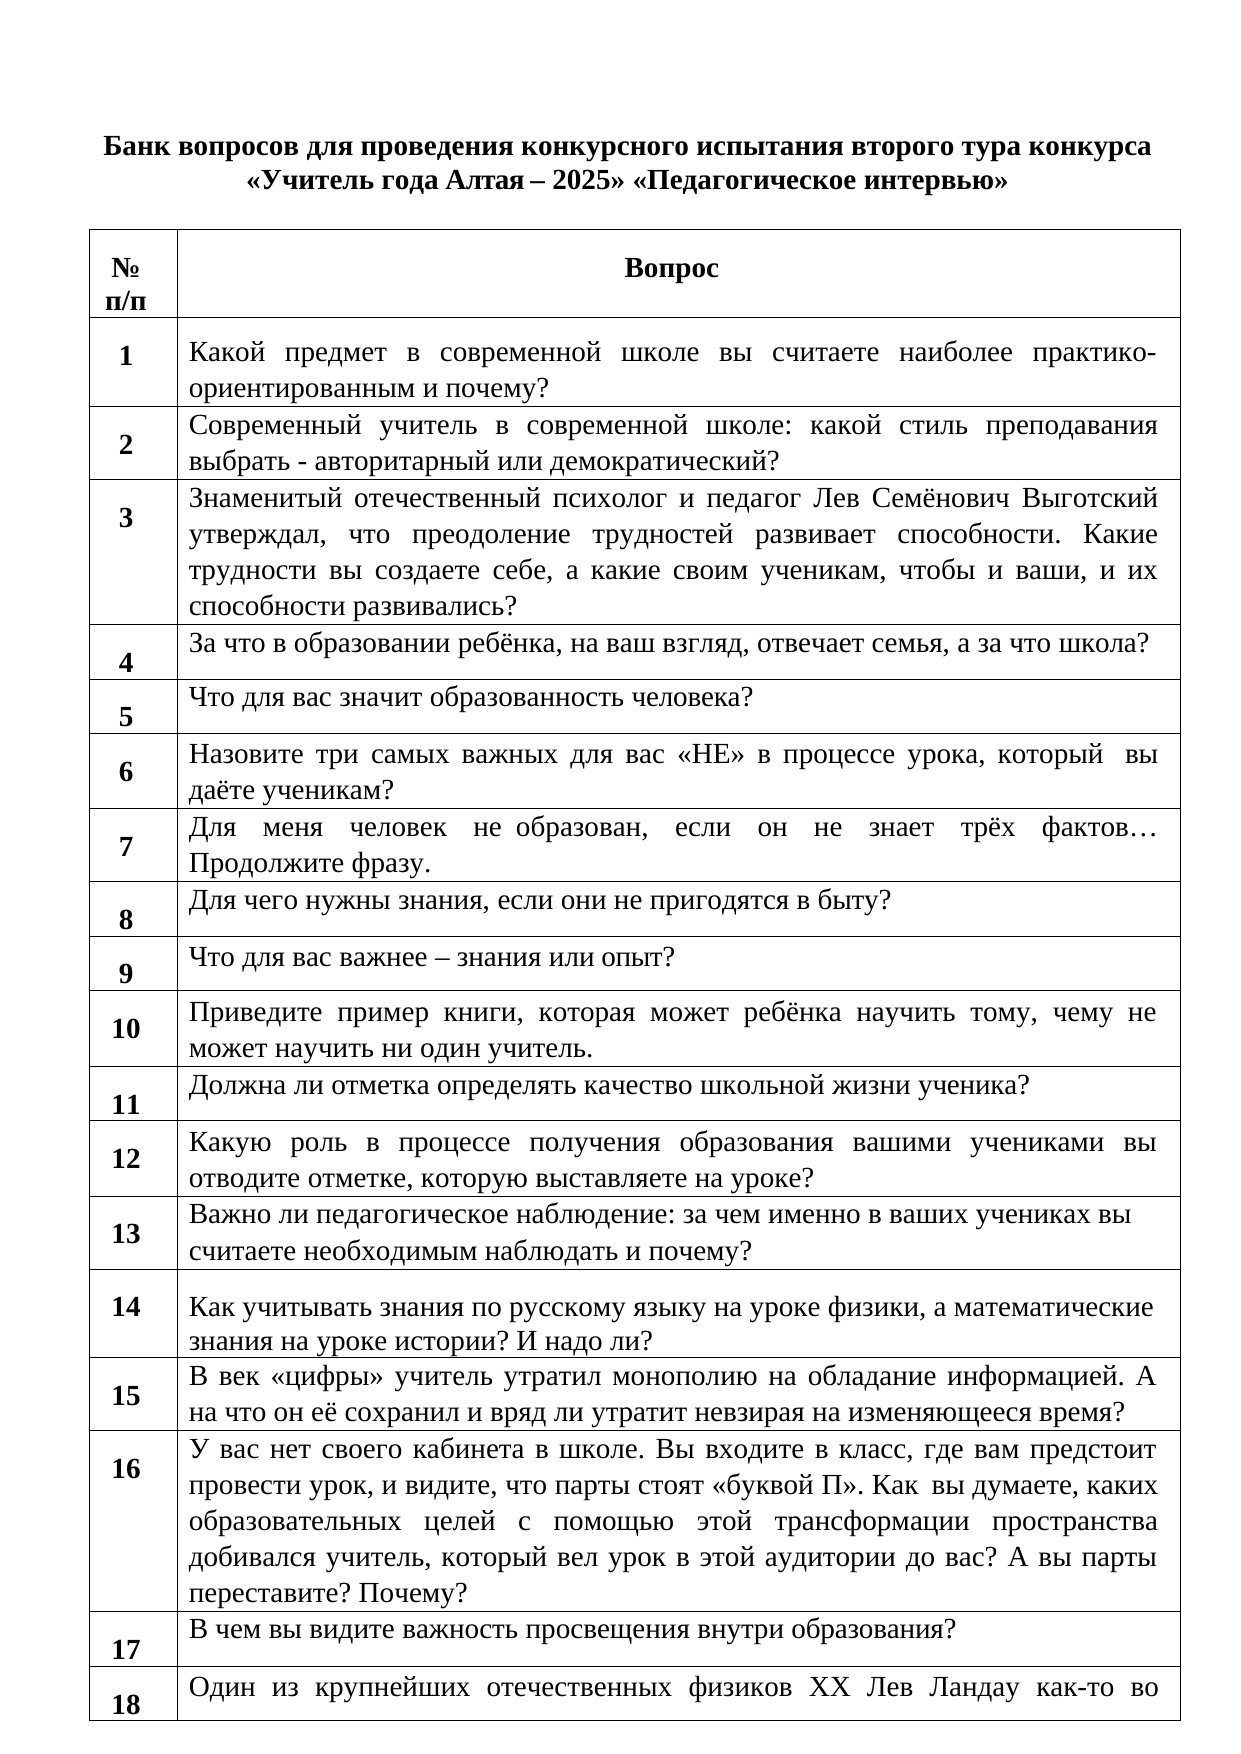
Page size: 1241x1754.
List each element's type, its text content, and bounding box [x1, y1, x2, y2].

table_cell 15 [90, 1358, 177, 1430]
table_cell За что в образовании ребёнка, на ваш взгляд, отвечает семья, а за что школа? [178, 625, 1180, 678]
table_cell Какой предмет в современной школе вы считаете наиболее практико-ориентированным и почему? [178, 318, 1180, 406]
table_cell 16 [90, 1431, 177, 1611]
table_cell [178, 1667, 1180, 1720]
table_cell В чем вы видите важность просвещения внутри образования? [178, 1612, 1180, 1666]
table_cell Что для вас важнее – знания или опыт? [178, 937, 1180, 990]
table_cell 14 [90, 1270, 177, 1357]
title Банк вопросов для проведения конкурсного испытания второго тура конкурса «Учитель года Алтая – 2025» «Педагогическое интервью» [89, 128, 1166, 195]
table_cell Важно ли педагогическое наблюдение: за чем именно в ваших учениках вы считаете необходимым наблюдать и почему? [178, 1197, 1180, 1268]
table_cell 12 [90, 1121, 177, 1196]
table_cell 10 [90, 991, 177, 1066]
table_cell У вас нет своего кабинета в школе. Вы входите в класс, где вам предстоит провести урок, и видите, что парты стоят «буквой П». Как вы думаете, каких образовательных целей с помощью этой трансформации пространства добивался учитель, который вел урок в этой аудитории до вас? А вы парты переставите? Почему? [178, 1431, 1180, 1611]
table_cell 9 [90, 937, 177, 990]
table_cell 4 [90, 625, 177, 678]
table_cell 5 [90, 680, 177, 733]
table_cell Для меня человек не образован, если он не знает трёх фактов… Продолжите фразу. [178, 809, 1180, 881]
table_cell 11 [90, 1067, 177, 1120]
table_cell 17 [90, 1612, 177, 1666]
table_cell 1 [90, 318, 177, 406]
table_cell Что для вас значит образованность человека? [178, 680, 1180, 733]
table_cell 2 [90, 407, 177, 479]
table_cell Какую роль в процессе получения образования вашими учениками вы отводите отметке, которую выставляете на уроке? [178, 1121, 1180, 1196]
table_cell 13 [90, 1197, 177, 1268]
table_cell Современный учитель в современной школе: какой стиль преподавания выбрать - авторитарный или демократический? [178, 407, 1180, 479]
table_cell Приведите пример книги, которая может ребёнка научить тому, чему не может научить ни один учитель. [178, 991, 1180, 1066]
table_cell Назовите три самых важных для вас «НЕ» в процессе урока, который вы даёте ученикам? [178, 734, 1180, 808]
table_cell 8 [90, 882, 177, 936]
table_cell Должна ли отметка определять качество школьной жизни ученика? [178, 1067, 1180, 1120]
table_cell Знаменитый отечественный психолог и педагог Лев Семёнович Выготский утверждал, что преодоление трудностей развивает способности. Какие трудности вы создаете себе, а какие своим ученикам, чтобы и ваши, и их способности развивались? [178, 480, 1180, 624]
table_cell 18 [90, 1667, 177, 1720]
table_header Вопрос [178, 230, 1180, 317]
table_cell Как учитывать знания по русскому языку на уроке физики, а математические знания на уроке истории? И надо ли? [178, 1270, 1180, 1357]
table_header № п/п [90, 230, 177, 317]
table_cell В век «цифры» учитель утратил монополию на обладание информацией. А на что он её сохранил и вряд ли утратит невзирая на изменяющееся время? [178, 1358, 1180, 1430]
table_cell 6 [90, 734, 177, 808]
table_cell 7 [90, 809, 177, 881]
table_cell 3 [90, 480, 177, 624]
table_cell Для чего нужны знания, если они не пригодятся в быту? [178, 882, 1180, 936]
